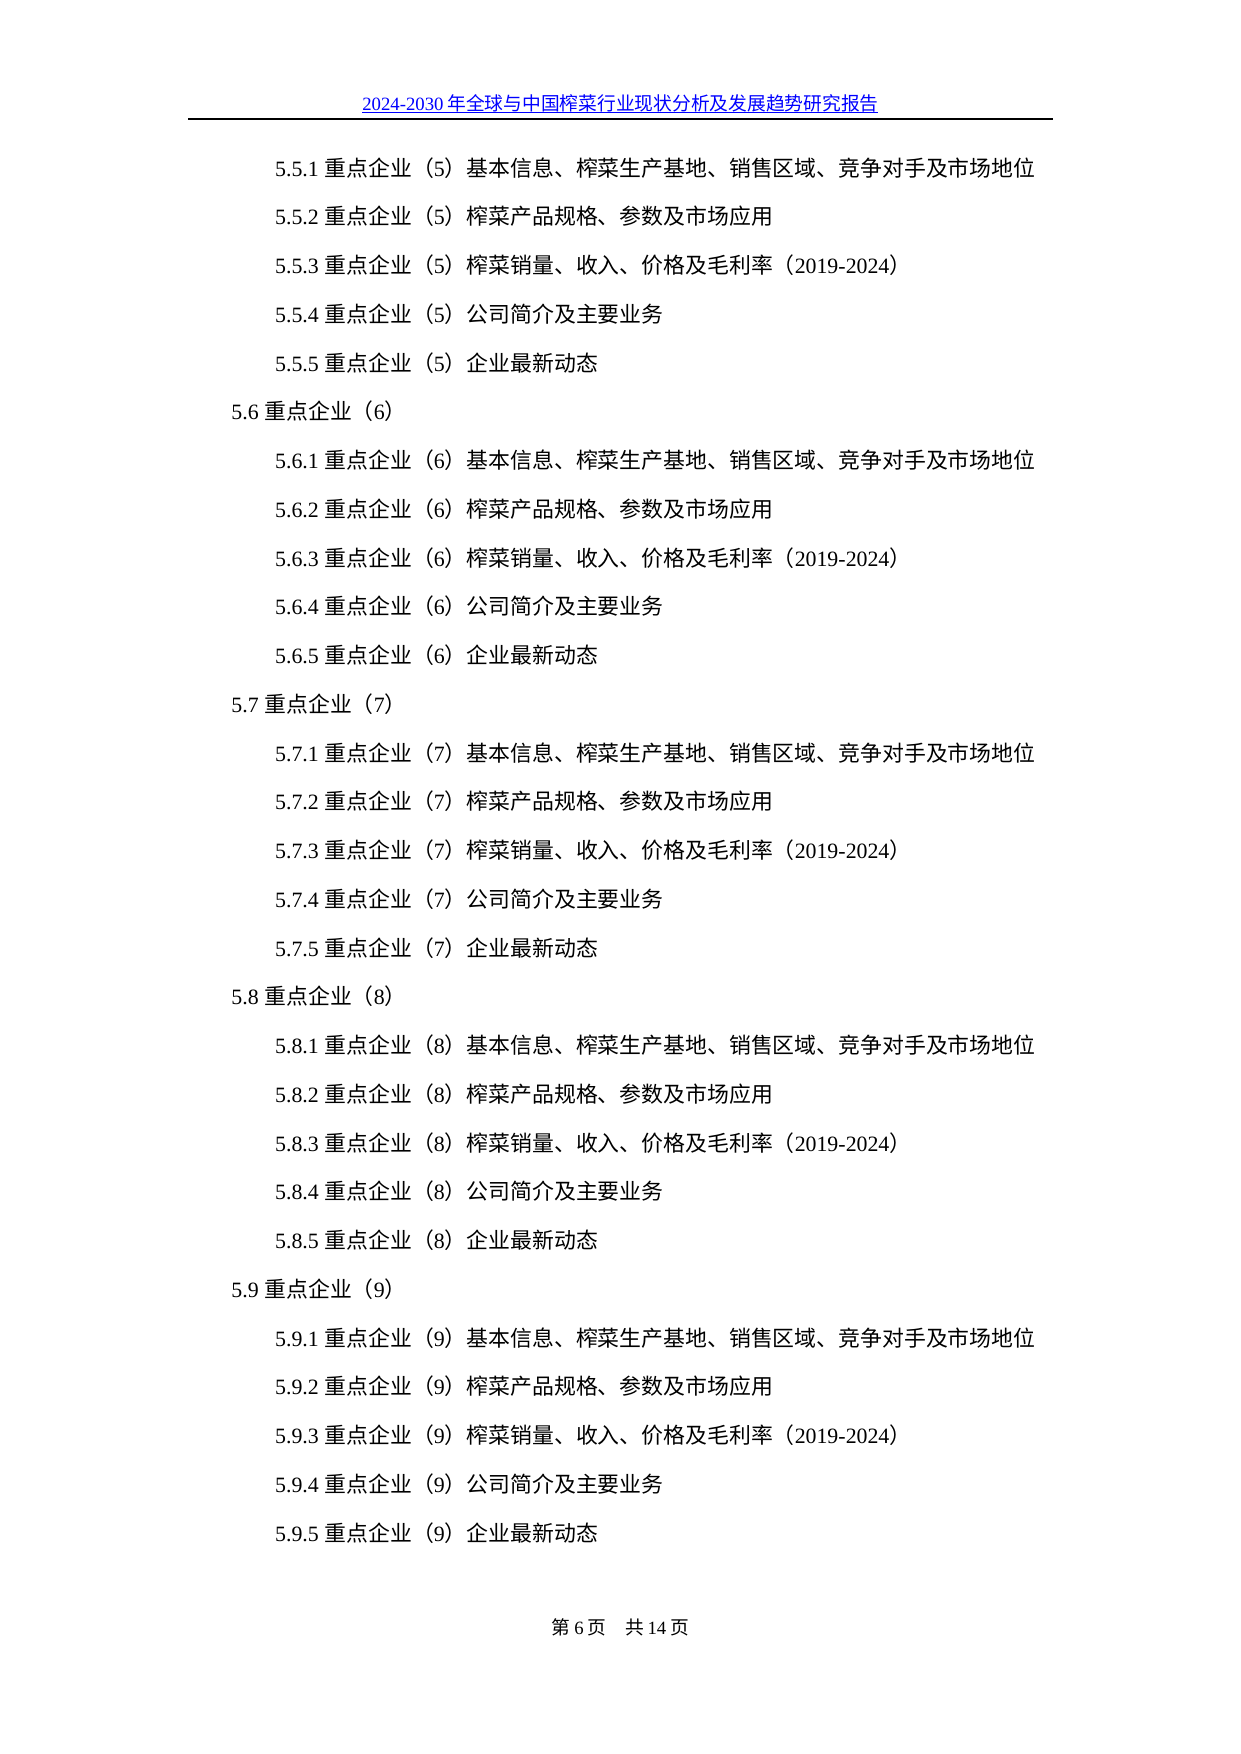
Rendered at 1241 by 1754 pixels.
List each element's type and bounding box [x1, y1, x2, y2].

text [187, 150, 1053, 1548]
